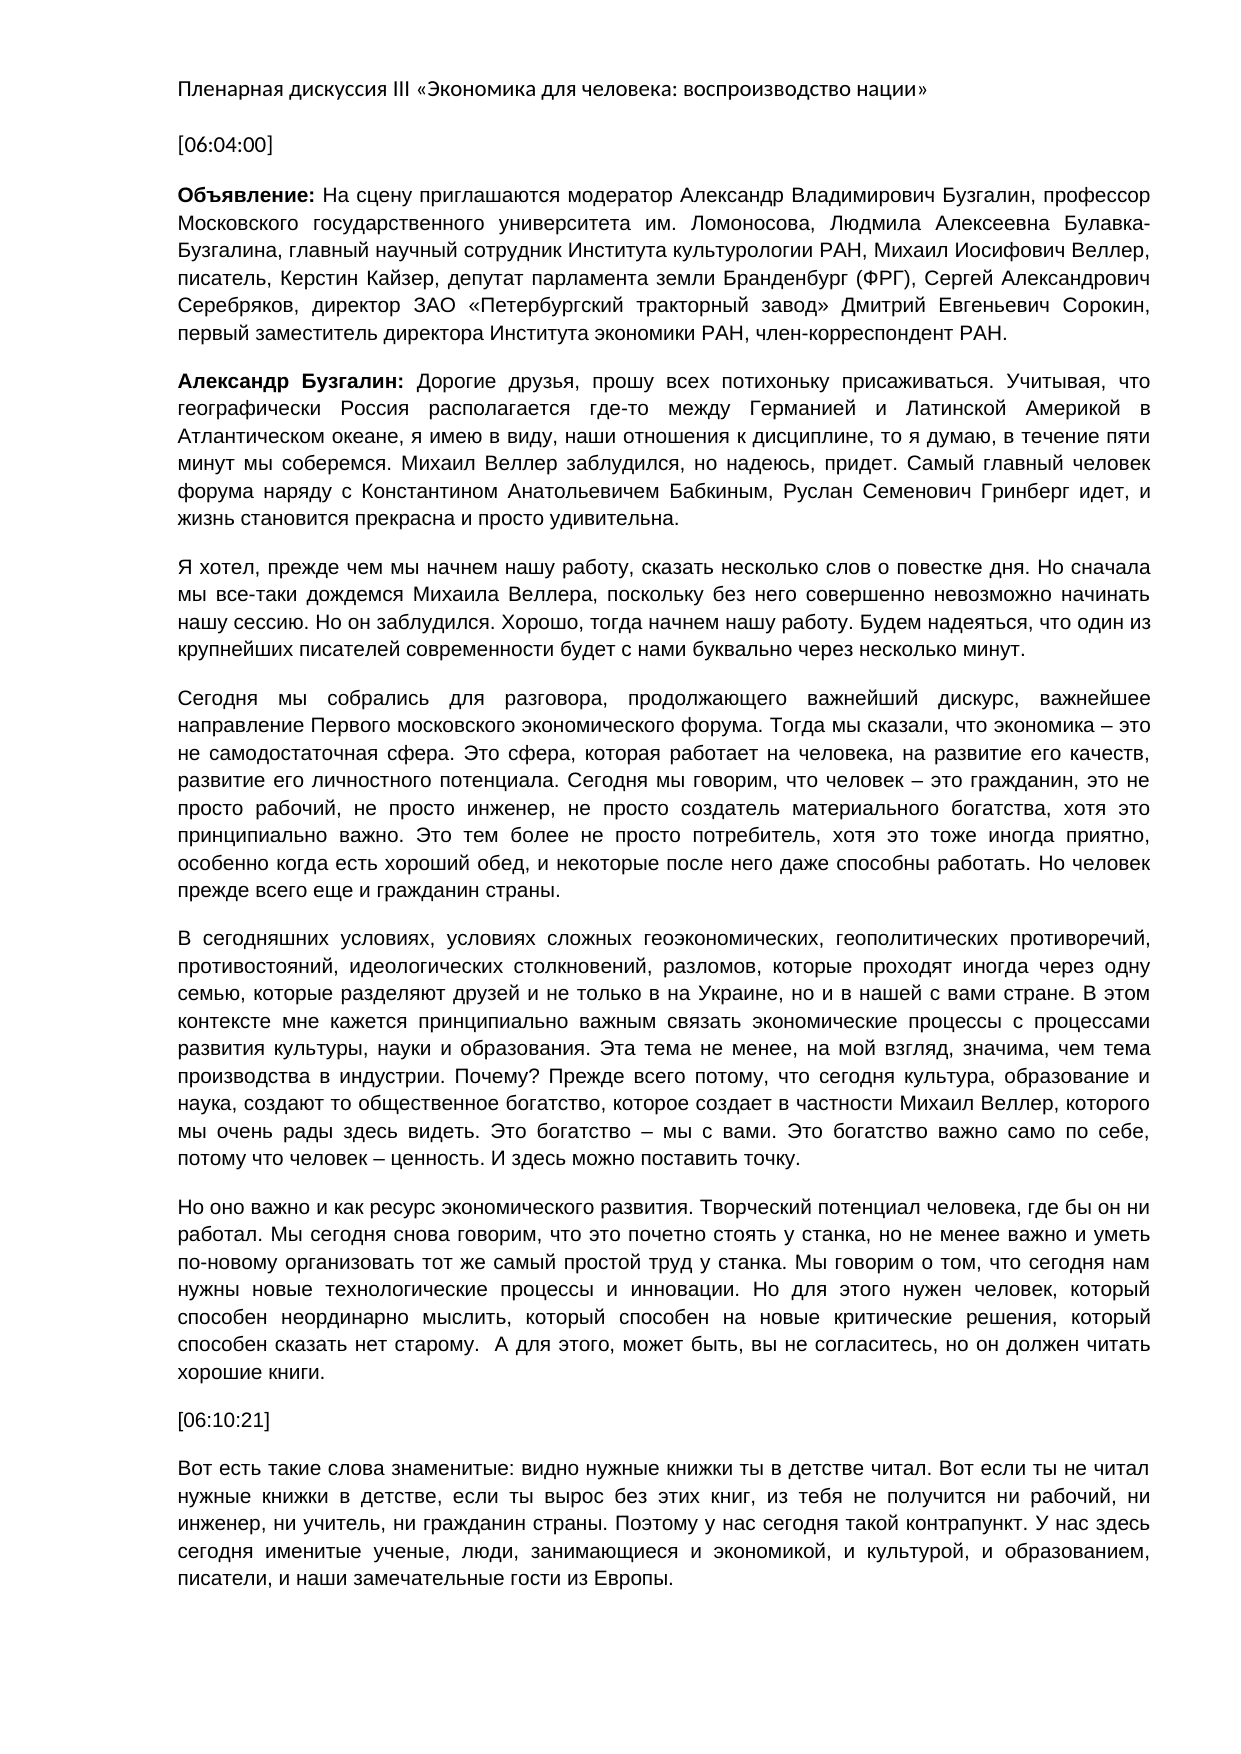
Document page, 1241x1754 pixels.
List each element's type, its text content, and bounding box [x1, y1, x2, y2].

text Вот есть такие слова знаменитые: видно нужные книжки ты в детстве читал. Вот если ты не читал нужные книжки в детстве, если ты вырос без этих книг, из тебя не получится ни рабочий, ни инженер, ни учитель, ни гражданин страны. Поэтому у нас сегодня такой контрапункт. У нас здесь сегодня именитые ученые, люди, занимающиеся и экономикой, и культурой, и образованием, писатели, и наши замечательные гости из Европы. [177, 1456, 1152, 1590]
text [06:04:00] [177, 130, 1152, 158]
text [06:10:21] [177, 1408, 1152, 1432]
text В сегодняшних условиях, условиях сложных геоэкономических, геополитических противоречий, противостояний, идеологических столкновений, разломов, которые проходят иногда через одну семью, которые разделяют друзей и не только в на Украине, но и в нашей с вами стране. В этом контексте мне кажется принципиально важным связать экономические процессы с процессами развития культуры, науки и образования. Эта тема не менее, на мой взгляд, значима, чем тема производства в индустрии. Почему? Прежде всего потому, что сегодня культура, образование и наука, создают то общественное богатство, которое создает в частности Михаил Веллер, которого мы очень рады здесь видеть. Это богатство – мы с вами. Это богатство важно само по себе, потому что человек – ценность. И здесь можно поставить точку. [177, 926, 1152, 1170]
text Александр Бузгалин: Дорогие друзья, прошу всех потихоньку присаживаться. Учитывая, что географически Россия располагается где-то между Германией и Латинской Америкой в Атлантическом океане, я имею в виду, наши отношения к дисциплине, то я думаю, в течение пяти минут мы соберемся. Михаил Веллер заблудился, но надеюсь, придет. Самый главный человек форума наряду с Константином Анатольевичем Бабкиным, Руслан Семенович Гринберг идет, и жизнь становится прекрасна и просто удивительна. [177, 369, 1152, 530]
text Но оно важно и как ресурс экономического развития. Творческий потенциал человека, где бы он ни работал. Мы сегодня снова говорим, что это почетно стоять у станка, но не менее важно и уметь по-новому организовать тот же самый простой труд у станка. Мы говорим о том, что сегодня нам нужны новые технологические процессы и инновации. Но для этого нужен человек, который способен неординарно мыслить, который способен на новые критические решения, который способен сказать нет старому. А для этого, может быть, вы не согласитесь, но он должен читать хорошие книги. [177, 1194, 1152, 1383]
text Объявление: На сцену приглашаются модератор Александр Владимирович Бузгалин, профессор Московского государственного университета им. Ломоносова, Людмила Алексеевна Булавка-Бузгалина, главный научный сотрудник Института культурологии РАН, Михаил Иосифович Веллер, писатель, Керстин Кайзер, депутат парламента земли Бранденбург (ФРГ), Сергей Александрович Серебряков, директор ЗАО «Петербургский тракторный завод» Дмитрий Евгеньевич Сорокин, первый заместитель директора Института экономики РАН, член-корреспондент РАН. [177, 183, 1152, 344]
text Я хотел, прежде чем мы начнем нашу работу, сказать несколько слов о повестке дня. Но сначала мы все-таки дождемся Михаила Веллера, поскольку без него совершенно невозможно начинать нашу сессию. Но он заблудился. Хорошо, тогда начнем нашу работу. Будем надеяться, что один из крупнейших писателей современности будет с нами буквально через несколько минут. [177, 554, 1152, 661]
text Сегодня мы собрались для разговора, продолжающего важнейший дискурс, важнейшее направление Первого московского экономического форума. Тогда мы сказали, что экономика – это не самодостаточная сфера. Это сфера, которая работает на человека, на развитие его качеств, развитие его личностного потенциала. Сегодня мы говорим, что человек – это гражданин, это не просто рабочий, не просто инженер, не просто создатель материального богатства, хотя это принципиально важно. Это тем более не просто потребитель, хотя это тоже иногда приятно, особенно когда есть хороший обед, и некоторые после него даже способны работать. Но человек прежде всего еще и гражданин страны. [177, 685, 1152, 902]
